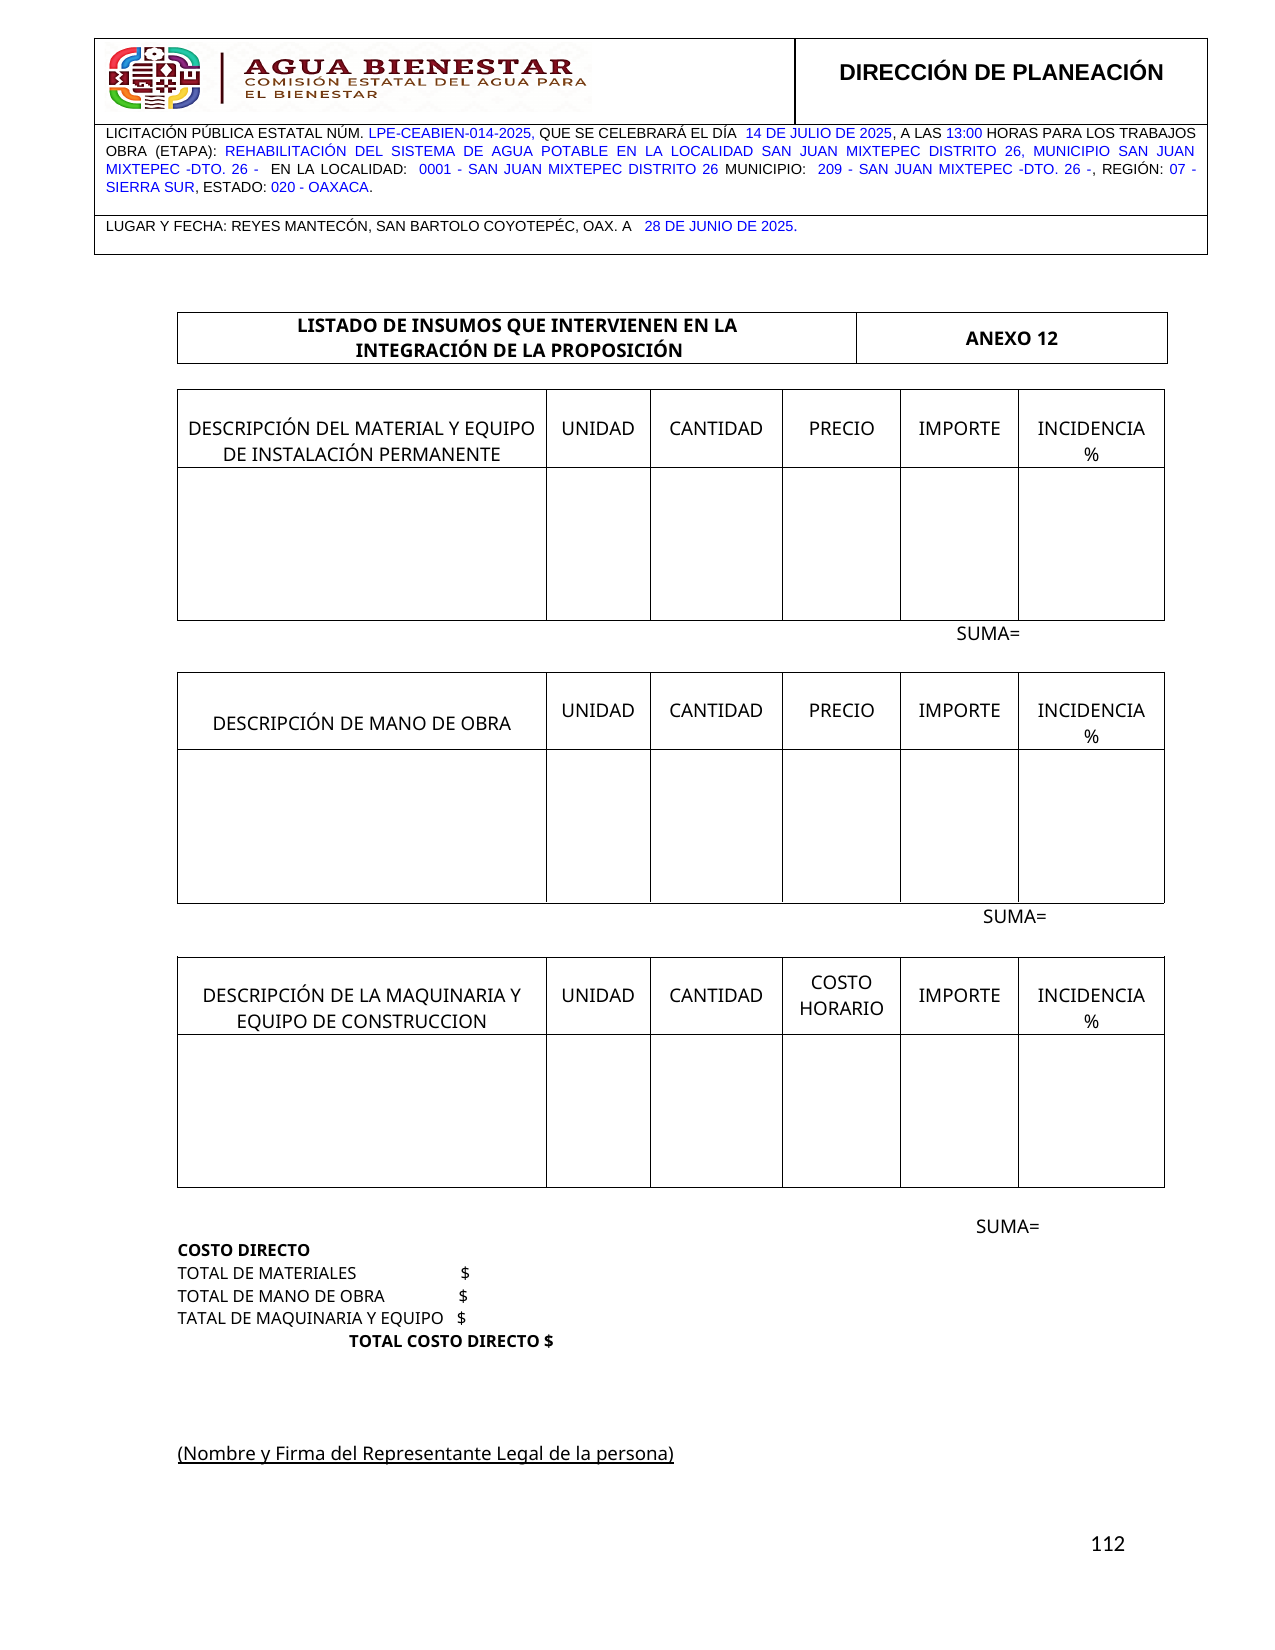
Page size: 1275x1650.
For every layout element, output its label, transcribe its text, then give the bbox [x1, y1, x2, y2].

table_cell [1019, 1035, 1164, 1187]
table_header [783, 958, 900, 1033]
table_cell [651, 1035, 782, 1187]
text TOTAL DE MATERIALES $ [177, 1261, 1275, 1284]
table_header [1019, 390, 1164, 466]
text SUMA= [177, 621, 1275, 646]
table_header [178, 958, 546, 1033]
text (Nombre y Firma del Representante Legal de la persona) [177, 1441, 1125, 1466]
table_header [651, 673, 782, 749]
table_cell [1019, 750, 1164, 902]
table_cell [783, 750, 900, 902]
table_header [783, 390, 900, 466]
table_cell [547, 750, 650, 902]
text COSTO DIRECTO [177, 1239, 1275, 1261]
picture [104, 42, 592, 112]
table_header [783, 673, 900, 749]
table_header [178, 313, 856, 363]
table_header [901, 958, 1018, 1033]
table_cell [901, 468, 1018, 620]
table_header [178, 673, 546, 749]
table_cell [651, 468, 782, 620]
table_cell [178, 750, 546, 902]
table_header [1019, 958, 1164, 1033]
text SUMA= [177, 903, 1275, 928]
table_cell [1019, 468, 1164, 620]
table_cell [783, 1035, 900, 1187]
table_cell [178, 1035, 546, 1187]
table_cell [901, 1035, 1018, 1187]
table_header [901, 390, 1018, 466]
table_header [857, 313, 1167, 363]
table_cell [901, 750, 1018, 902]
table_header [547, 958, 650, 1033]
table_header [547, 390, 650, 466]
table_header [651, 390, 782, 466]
text SUMA= [177, 1213, 1275, 1239]
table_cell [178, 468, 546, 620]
text TOTAL DE MANO DE OBRA $ [177, 1284, 1275, 1307]
text TATAL DE MAQUINARIA Y EQUIPO $ [177, 1307, 1275, 1329]
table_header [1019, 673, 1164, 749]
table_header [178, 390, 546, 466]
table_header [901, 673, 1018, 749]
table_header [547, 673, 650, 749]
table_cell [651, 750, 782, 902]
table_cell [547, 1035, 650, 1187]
text TOTAL COSTO DIRECTO $ [177, 1329, 1275, 1352]
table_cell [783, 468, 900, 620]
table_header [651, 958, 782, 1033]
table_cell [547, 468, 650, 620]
